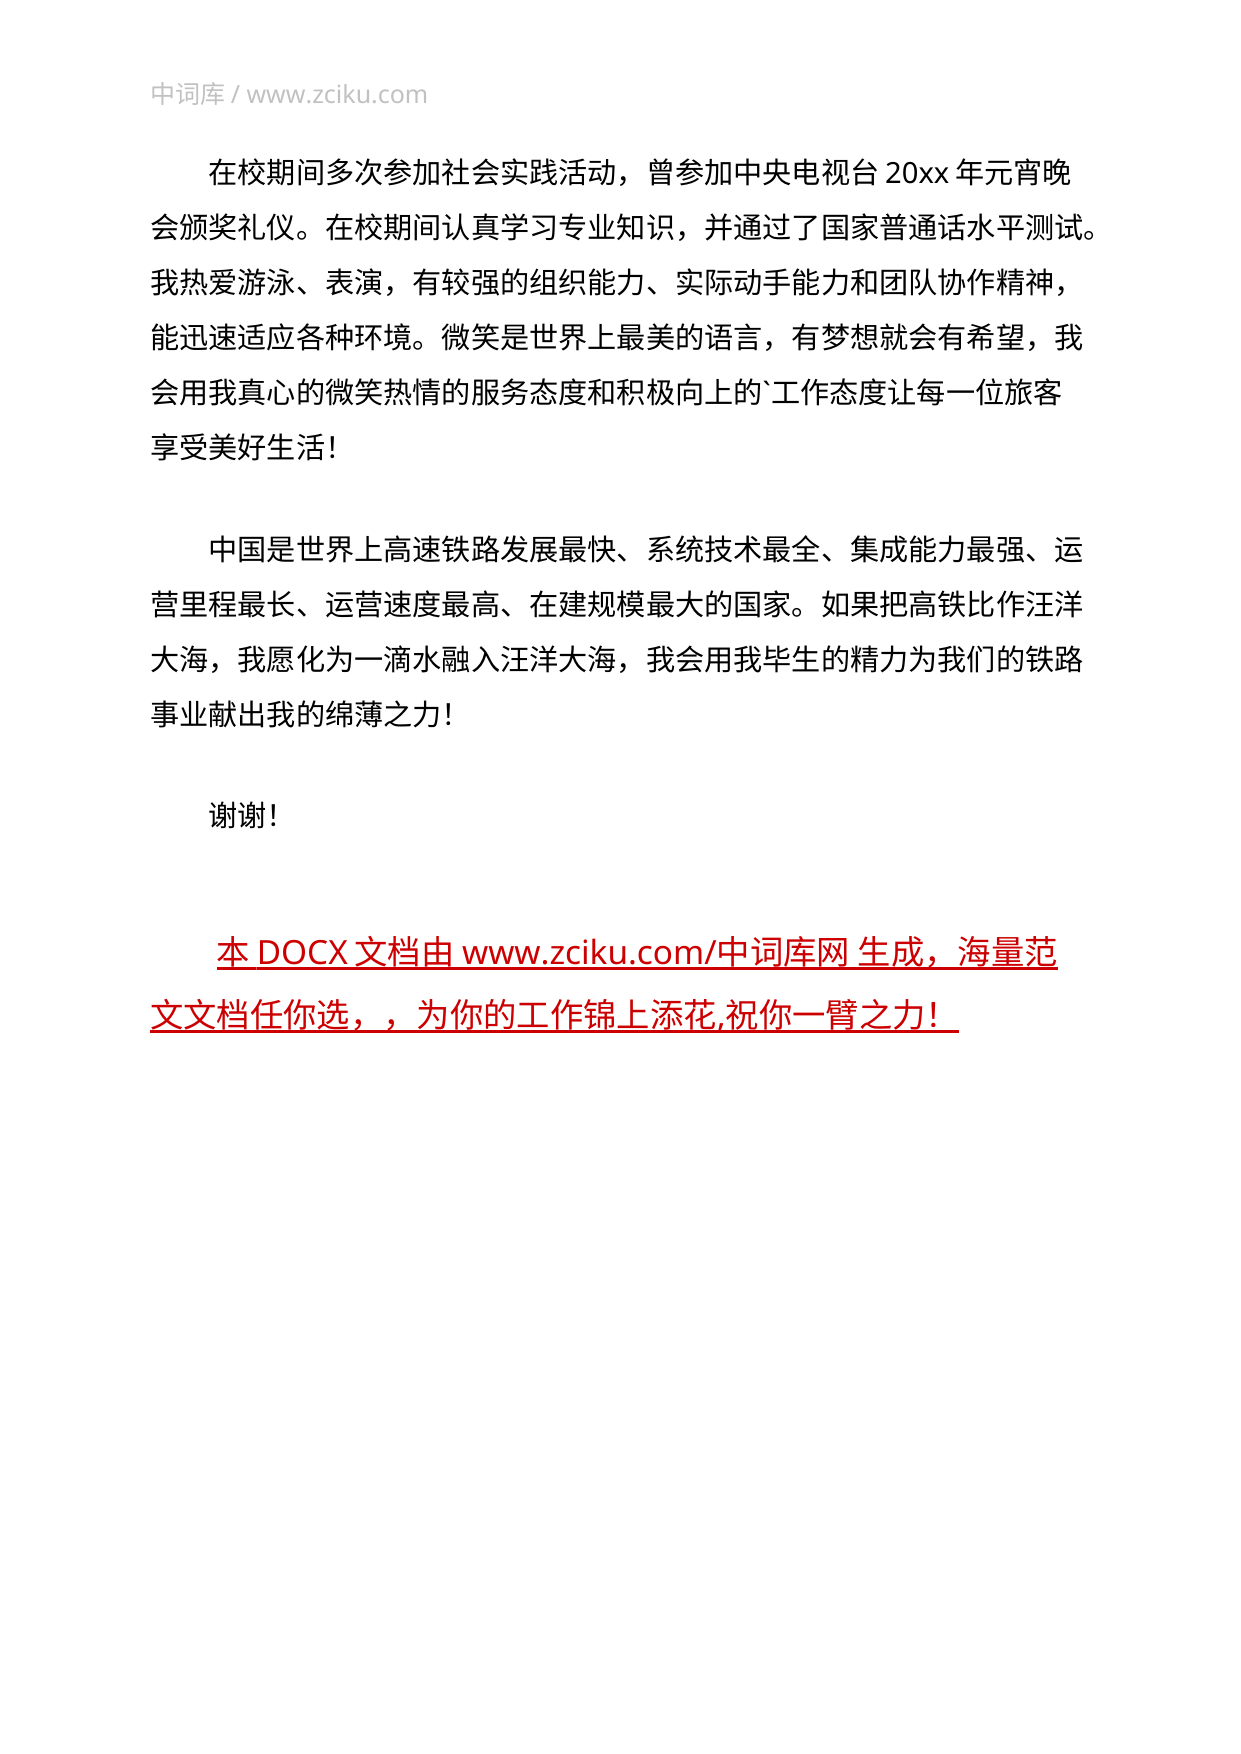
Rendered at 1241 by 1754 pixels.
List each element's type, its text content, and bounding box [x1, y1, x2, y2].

text 谢谢！ [150, 793, 1090, 835]
text 在校期间多次参加社会实践活动，曾参加中央电视台20xx年元宵晚会颁奖礼仪。在校期间认真学习专业知识，并通过了国家普通话水平测试。我热爱游泳、表演，有较强的组织能力、实际动手能力和团队协作精神，能迅速适应各种环境。微笑是世界上最美的语言，有梦想就会有希望，我会用我真心的微笑热情的服务态度和积极向上的`工作态度让每一位旅客享受美好生活！ [150, 150, 1090, 467]
text 本DOCX文档由 www.zciku.com/中词库网 生成，海量范文文档任你选，，为你的工作锦上添花,祝你一臂之力！ [150, 926, 1090, 1037]
text 中国是世界上高速铁路发展最快、系统技术最全、集成能力最强、运营里程最长、运营速度最高、在建规模最大的国家。如果把高铁比作汪洋大海，我愿化为一滴水融入汪洋大海，我会用我毕生的精力为我们的铁路事业献出我的绵薄之力！ [150, 526, 1090, 733]
